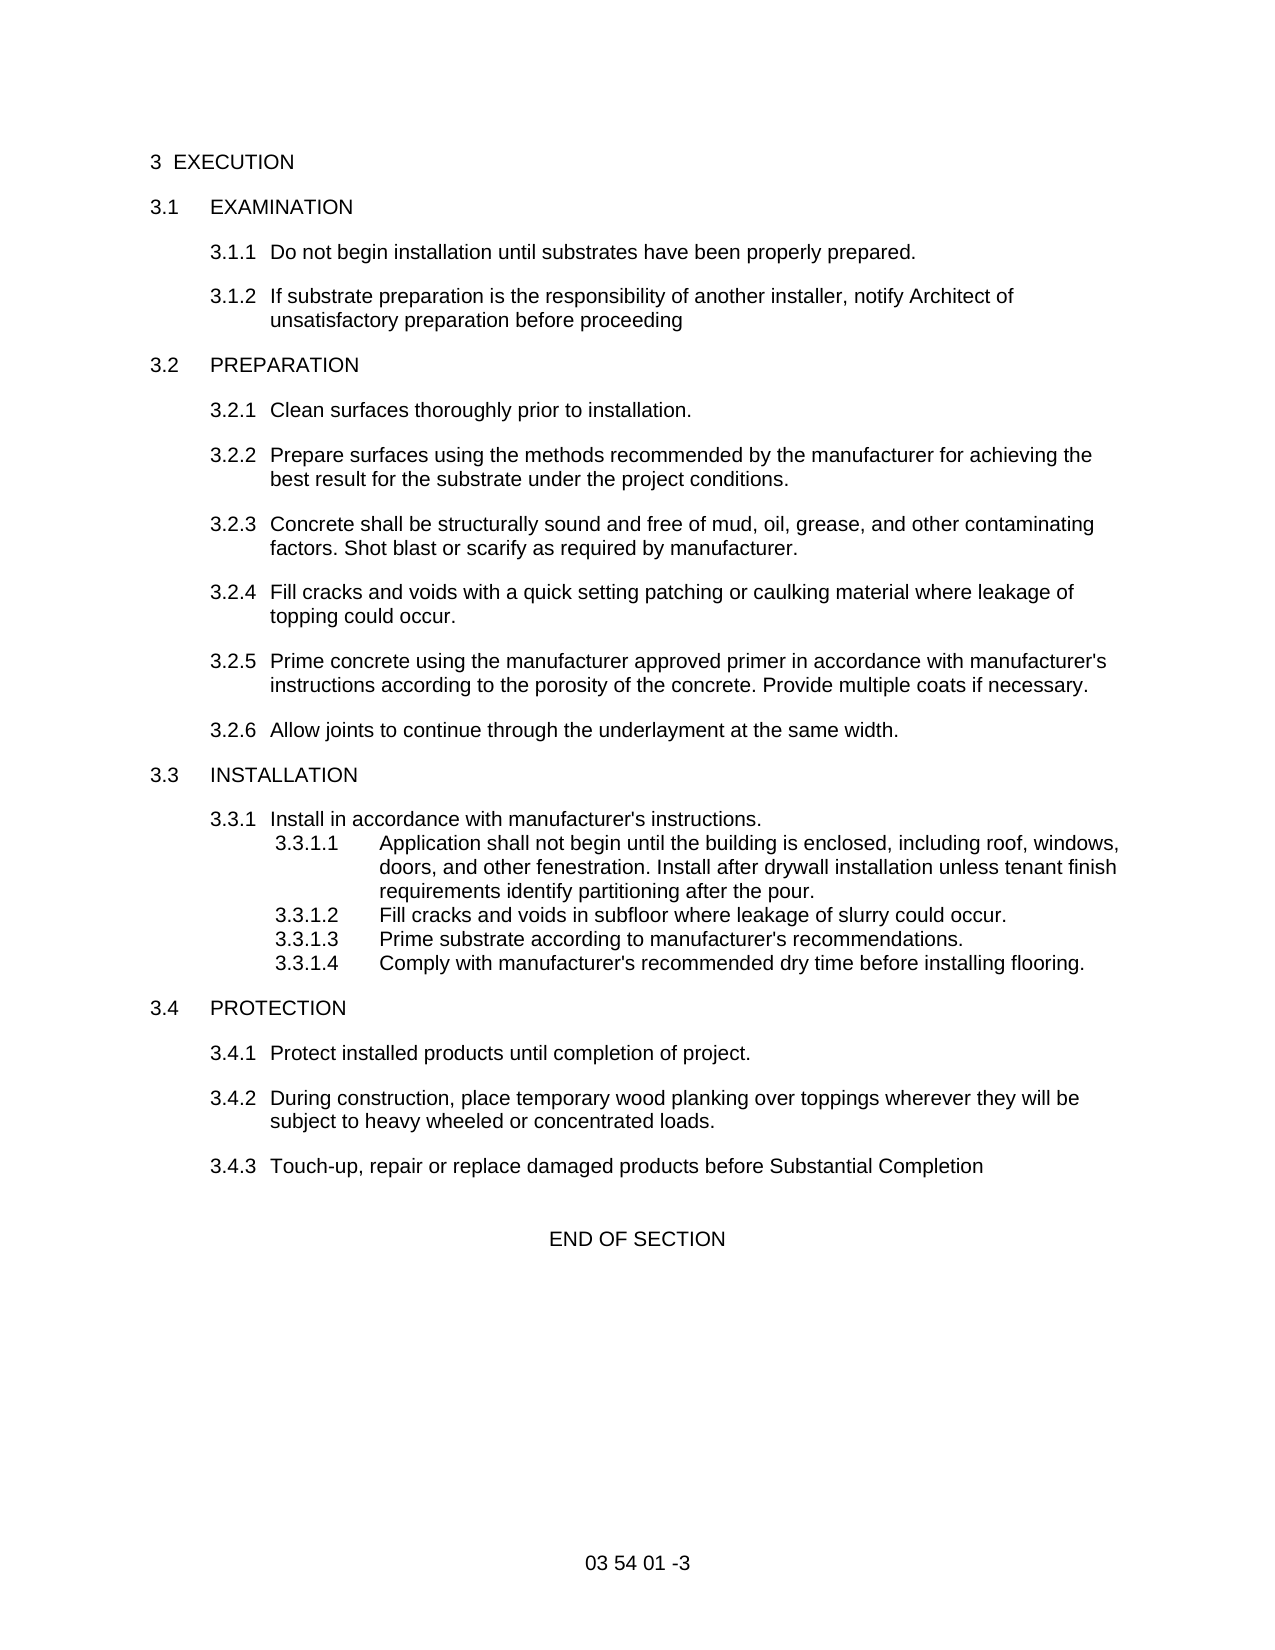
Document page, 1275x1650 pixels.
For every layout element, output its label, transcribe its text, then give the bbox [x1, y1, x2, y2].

list PREPARATION [150, 353, 1125, 377]
list EXAMINATION [150, 195, 1125, 219]
list Prepare surfaces using the methods recommended by the manufacturer for achieving the best result for the substrate under the project conditions. [210, 443, 1125, 491]
list Do not begin installation until substrates have been properly prepared. [210, 239, 1125, 263]
list Allow joints to continue through the underlayment at the same width. [210, 718, 1125, 742]
list Install in accordance with manufacturer's instructions. [210, 807, 1125, 831]
text END OF SECTION [150, 1227, 1125, 1251]
list PROTECTION [150, 996, 1125, 1020]
list INSTALLATION [150, 762, 1125, 786]
list Fill cracks and voids with a quick setting patching or caulking material where leakage of topping could occur. [210, 580, 1125, 628]
list Prime concrete using the manufacturer approved primer in accordance with manufacturer's instructions according to the porosity of the concrete. Provide multiple coats if necessary. [210, 649, 1125, 697]
list Fill cracks and voids in subfloor where leakage of slurry could occur. [275, 903, 1125, 927]
list Prime substrate according to manufacturer's recommendations. [275, 927, 1125, 951]
list EXECUTION [150, 150, 1125, 174]
list Comply with manufacturer's recommended dry time before installing flooring. [275, 951, 1125, 975]
list Clean surfaces thoroughly prior to installation. [210, 398, 1125, 422]
list During construction, place temporary wood planking over toppings wherever they will be subject to heavy wheeled or concentrated loads. [210, 1085, 1125, 1133]
list If substrate preparation is the responsibility of another installer, notify Architect of unsatisfactory preparation before proceeding [210, 284, 1125, 332]
list Touch-up, repair or replace damaged products before Substantial Completion [210, 1154, 1125, 1178]
list Application shall not begin until the building is enclosed, including roof, windows, doors, and other fenestration. Install after drywall installation unless tenant finish requirements identify partitioning after the pour. [275, 831, 1125, 903]
list Concrete shall be structurally sound and free of mud, oil, grease, and other contaminating factors. Shot blast or scarify as required by manufacturer. [210, 511, 1125, 559]
list Protect installed products until completion of project. [210, 1041, 1125, 1064]
